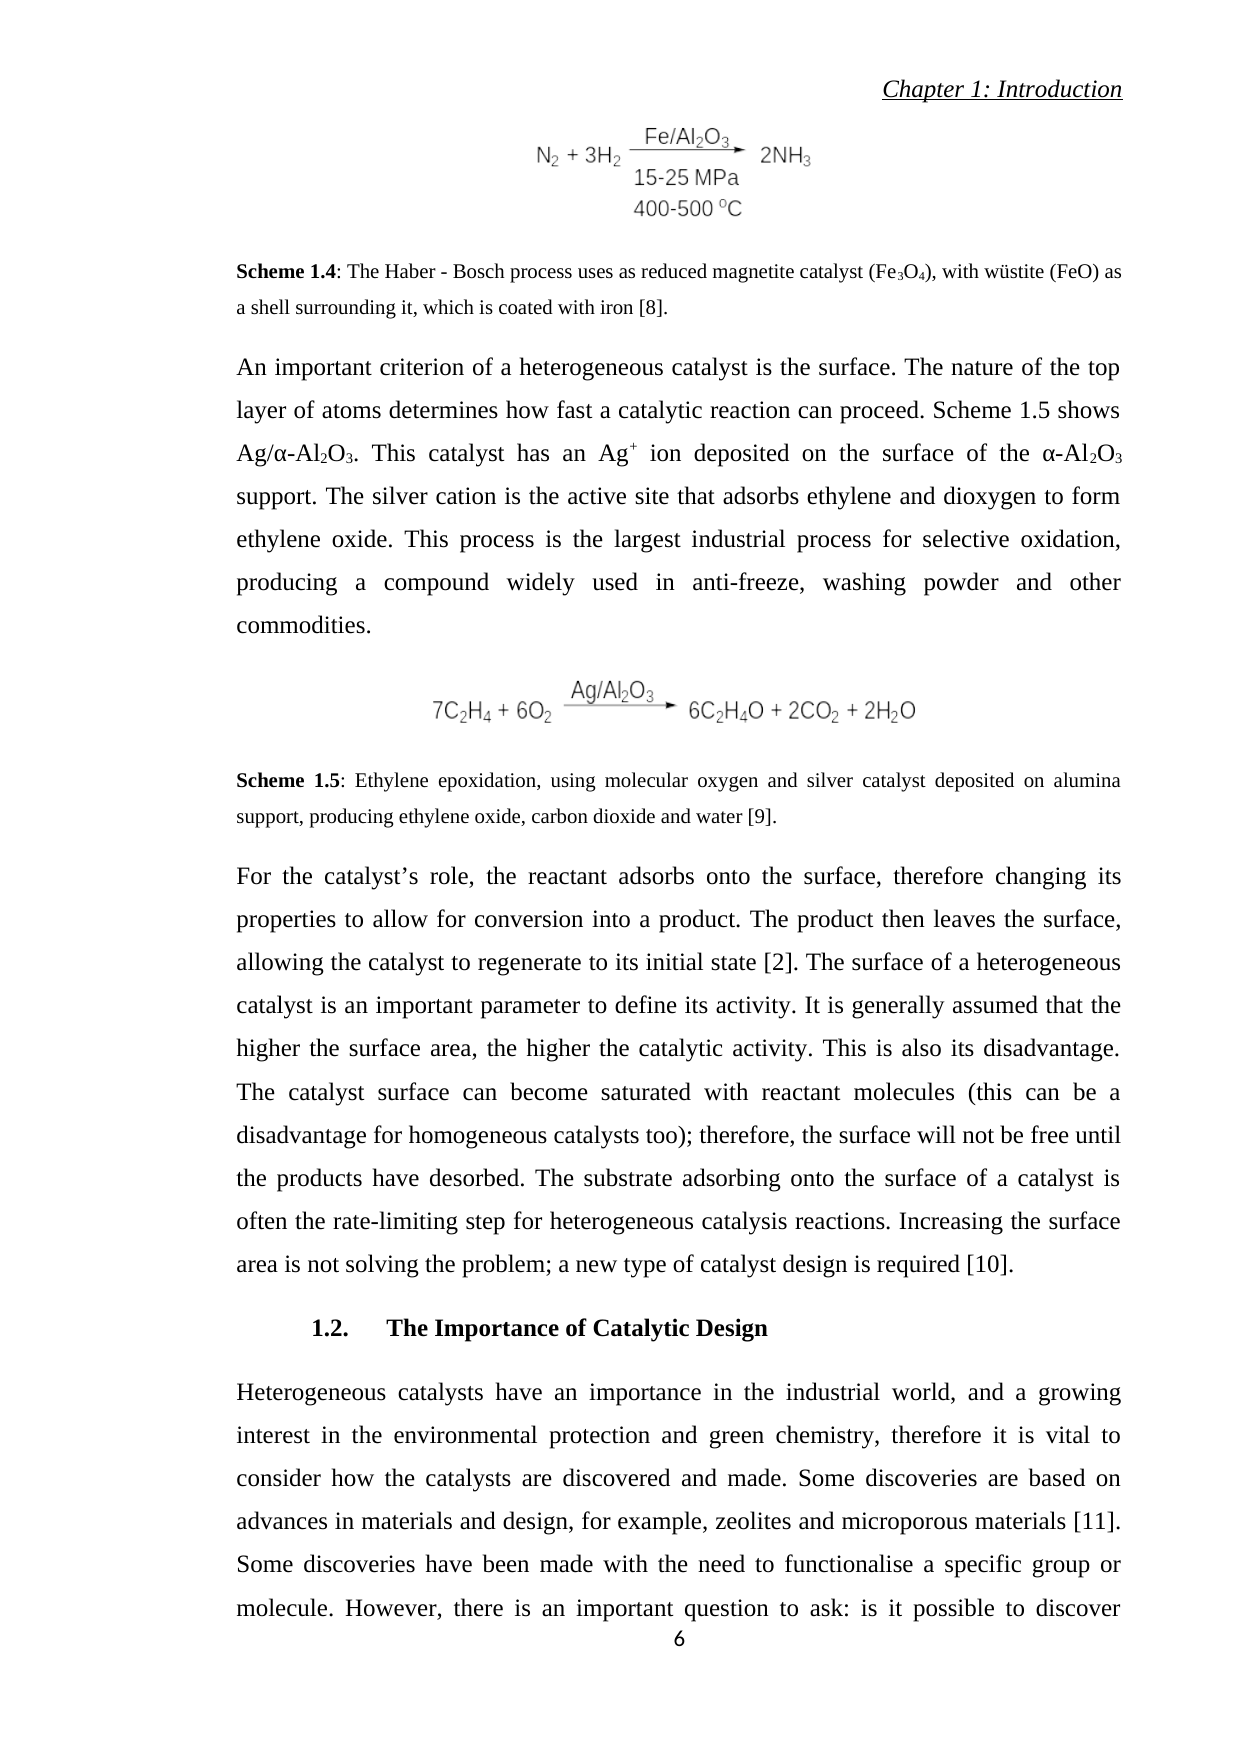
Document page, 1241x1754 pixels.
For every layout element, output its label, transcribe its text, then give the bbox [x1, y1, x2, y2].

text An important criterion of a heterogeneous catalyst is the surface. The nature of the top layer of atoms determines how fast a catalytic reaction can proceed. Scheme 1.5 shows Ag/α-Al2O3. This catalyst has an Ag+ ion deposited on the surface of the α-Al2O3 support. The silver cation is the active site that adsorbs ethylene and dioxygen to form ethylene oxide. This process is the largest industrial process for selective oxidation, producing a compound widely used in anti-freeze, washing powder and other commodities. [236, 352, 1122, 639]
text For the catalyst’s role, the reactant adsorbs onto the surface, therefore changing its properties to allow for conversion into a product. The product then leaves the surface, allowing the catalyst to regenerate to its initial state [2]. The surface of a heterogeneous catalyst is an important parameter to define its activity. It is generally assumed that the higher the surface area, the higher the catalytic activity. This is also its disadvantage. The catalyst surface can become saturated with reactant molecules (this can be a disadvantage for homogeneous catalysts too); therefore, the surface will not be free until the products have desorbed. The substrate adsorbing onto the surface of a catalyst is often the rate-limiting step for heterogeneous catalysis reactions. Increasing the surface area is not solving the problem; a new type of catalyst design is required [10]. [236, 861, 1122, 1278]
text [236, 1377, 1122, 1621]
list The Importance of Catalytic Design [311, 1313, 1122, 1342]
text Scheme 1.4: The Haber - Bosch process uses as reduced magnetite catalyst (Fe3O4), with wüstite (FeO) as a shell surrounding it, which is coated with iron [8]. [236, 259, 1122, 319]
text Scheme 1.5: Ethylene epoxidation, using molecular oxygen and silver catalyst deposited on alumina support, producing ethylene oxide, carbon dioxide and water [9]. [236, 768, 1122, 828]
